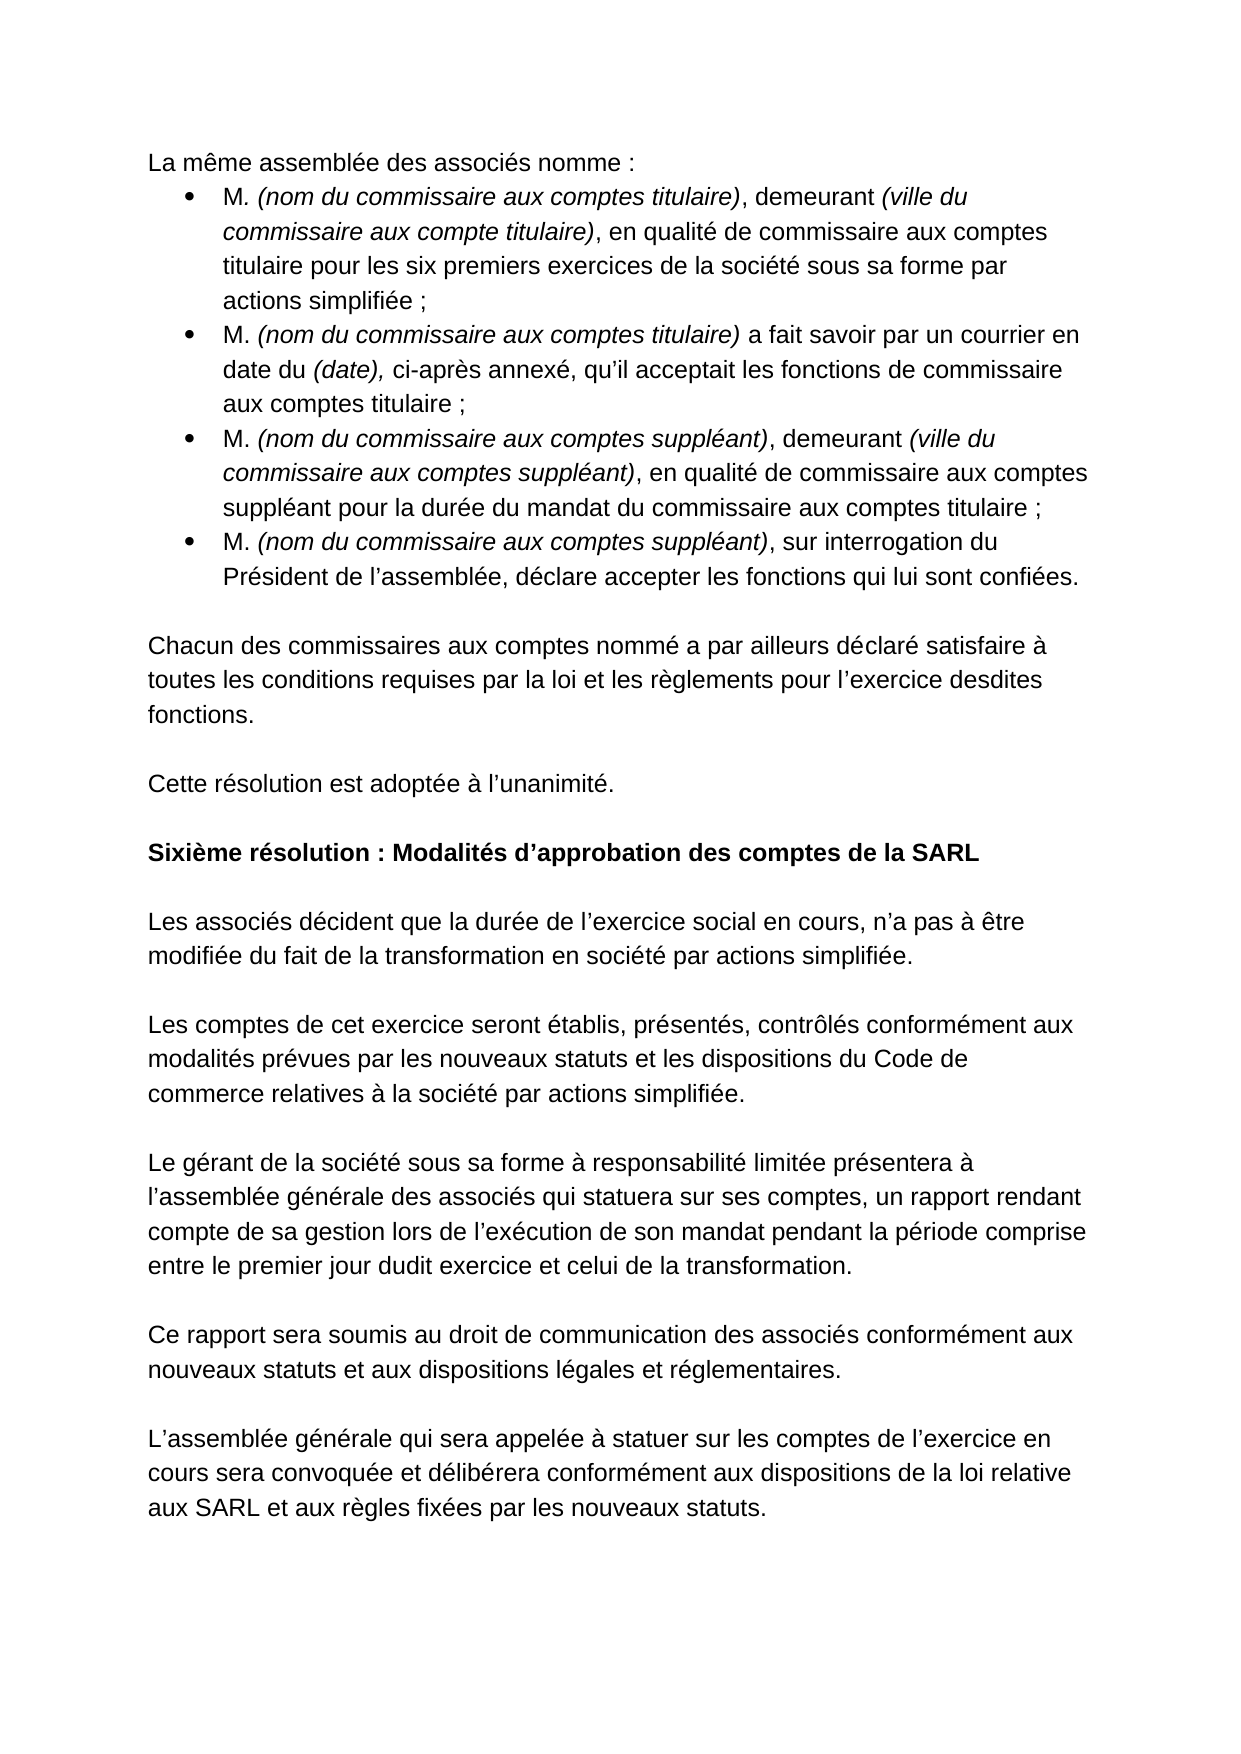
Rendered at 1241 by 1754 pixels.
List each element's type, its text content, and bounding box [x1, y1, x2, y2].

text Le gérant de la société sous sa forme à responsabilité limitée présentera à l’assemblée générale des associés qui statuera sur ses comptes, un rapport rendant compte de sa gestion lors de l’exécution de son mandat pendant la période comprise entre le premier jour dudit exercice et celui de la transformation. [148, 1148, 1093, 1280]
text Ce rapport sera soumis au droit de communication des associés conformément aux nouveaux statuts et aux dispositions légales et réglementaires. [148, 1320, 1093, 1383]
list M. (nom du commissaire aux comptes suppléant), sur interrogation du Président de l’assemblée, déclare accepter les fonctions qui lui sont confiées. [185, 527, 1093, 591]
list M. (nom du commissaire aux comptes titulaire) a fait savoir par un courrier en date du (date), ci-après annexé, qu’il acceptait les fonctions de commissaire aux comptes titulaire ; [185, 320, 1093, 418]
list M. (nom du commissaire aux comptes suppléant), demeurant (ville du commissaire aux comptes suppléant), en qualité de commissaire aux comptes suppléant pour la durée du mandat du commissaire aux comptes titulaire ; [185, 424, 1093, 521]
list M. (nom du commissaire aux comptes titulaire), demeurant (ville du commissaire aux compte titulaire), en qualité de commissaire aux comptes titulaire pour les six premiers exercices de la société sous sa forme par actions simplifiée ; [185, 182, 1093, 314]
text Chacun des commissaires aux comptes nommé a par ailleurs déclaré satisfaire à toutes les conditions requises par la loi et les règlements pour l’exercice desdites fonctions. [148, 631, 1093, 728]
text Sixième résolution : Modalités d’approbation des comptes de la SARL [148, 838, 1093, 866]
text Les comptes de cet exercice seront établis, présentés, contrôlés conformément aux modalités prévues par les nouveaux statuts et les dispositions du Code de commerce relatives à la société par actions simplifiée. [148, 1010, 1093, 1108]
text Les associés décident que la durée de l’exercice social en cours, n’a pas à être modifiée du fait de la transformation en société par actions simplifiée. [148, 907, 1093, 970]
text Cette résolution est adoptée à l’unanimité. [148, 769, 1093, 797]
text La même assemblée des associés nomme : [148, 148, 1093, 176]
text L’assemblée générale qui sera appelée à statuer sur les comptes de l’exercice en cours sera convoquée et délibérera conformément aux dispositions de la loi relative aux SARL et aux règles fixées par les nouveaux statuts. [148, 1424, 1093, 1521]
